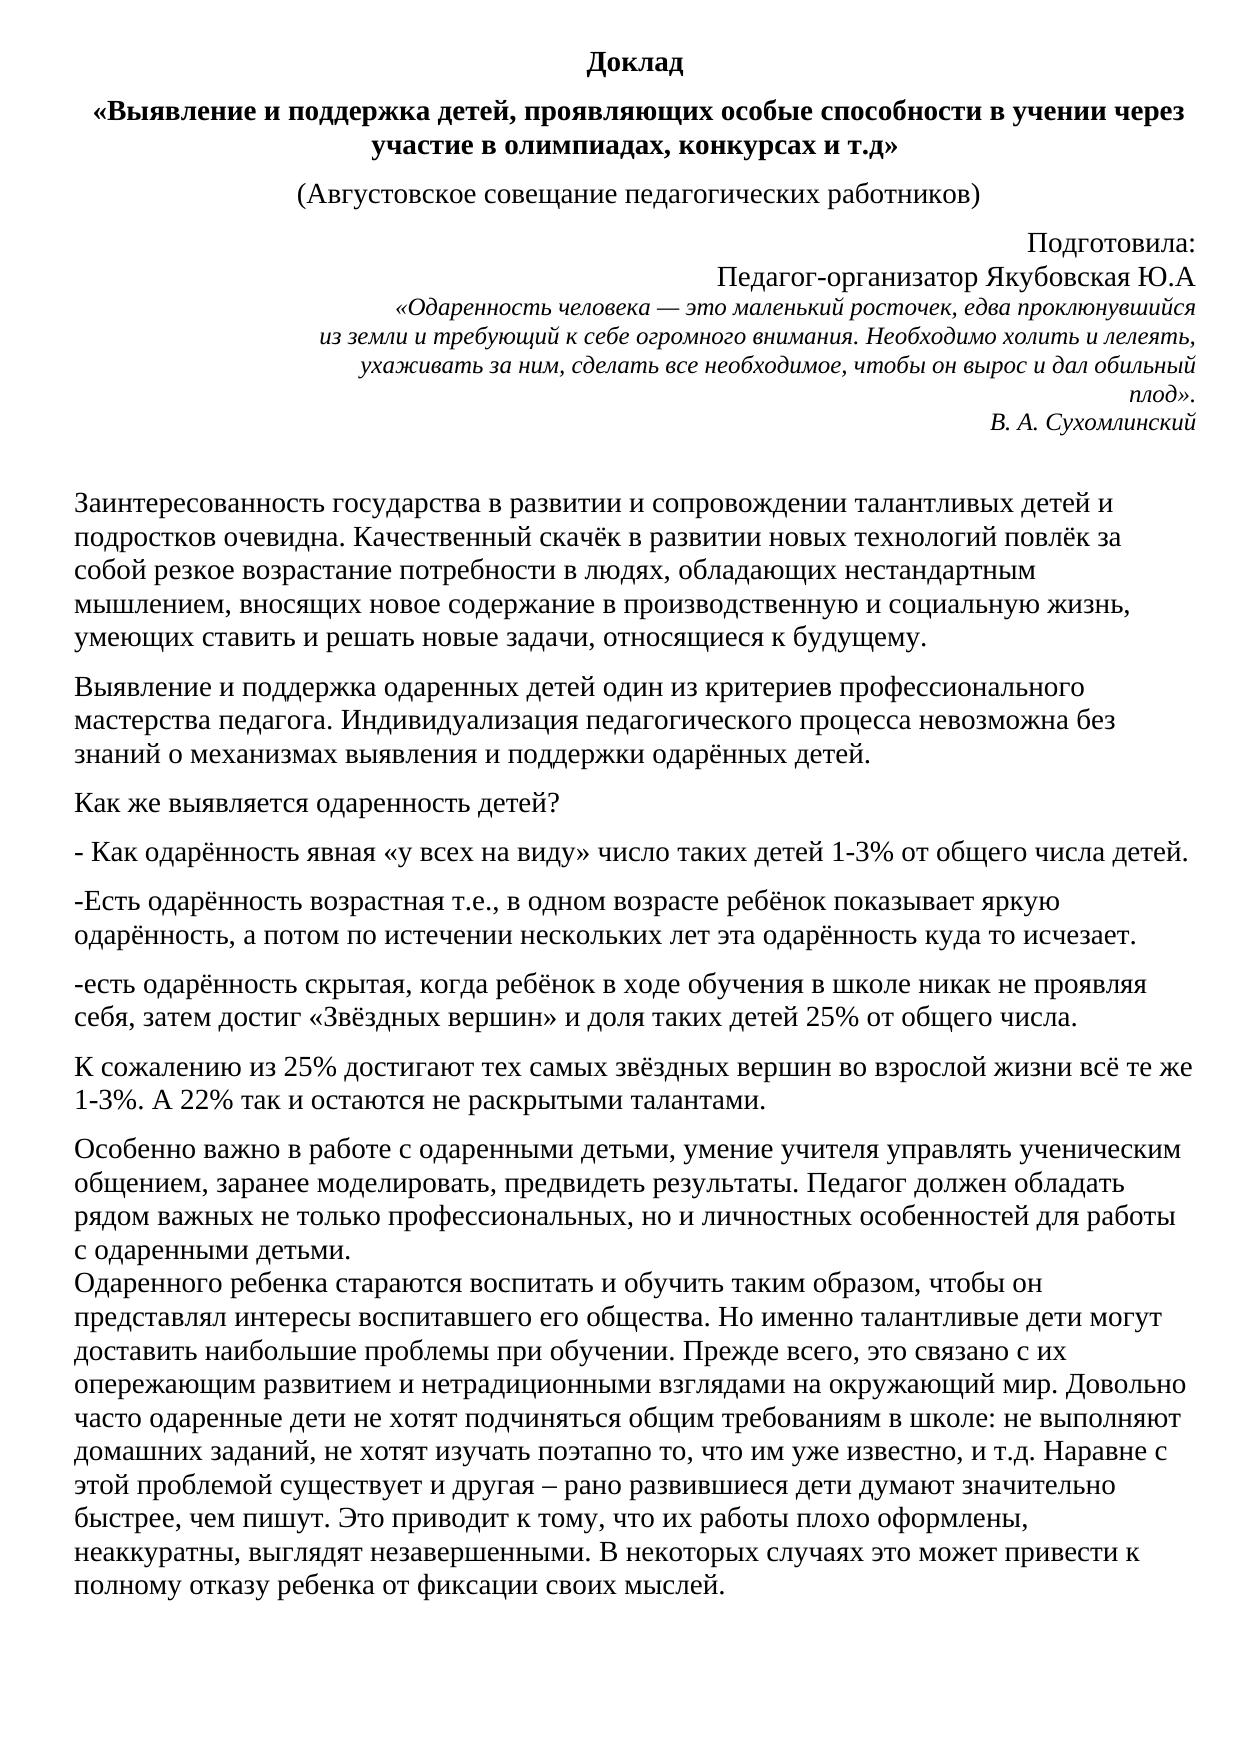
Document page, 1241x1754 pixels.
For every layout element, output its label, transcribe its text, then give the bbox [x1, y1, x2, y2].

text -Есть одарённость возрастная т.е., в одном возрасте ребёнок показывает яркую одарённость, а потом по истечении нескольких лет эта одарённость куда то исчезает. [74, 883, 1196, 950]
text Одаренного ребенка стараются воспитать и обучить таким образом, чтобы он представлял интересы воспитавшего его общества. Но именно талантливые дети могут доставить наибольшие проблемы при обучении. Прежде всего, это связано с их опережающим развитием и нетрадиционными взглядами на окружающий мир. Довольно часто одаренные дети не хотят подчиняться общим требованиям в школе: не выполняют домашних заданий, не хотят изучать поэтапно то, что им уже известно, и т.д. Наравне с этой проблемой существует и другая – рано развившиеся дети думают значительно быстрее, чем пишут. Это приводит к тому, что их работы плохо оформлены, неаккуратны, выглядят незавершенными. В некоторых случаях это может привести к полному отказу ребенка от фиксации своих мыслей. [74, 1266, 1196, 1601]
text «Выявление и поддержка детей, проявляющих особые способности в учении через участие в олимпиадах, конкурсах и т.д» [74, 93, 1196, 161]
text Доклад [74, 44, 1196, 78]
text Подготовила: [74, 225, 1196, 259]
text К сожалению из 25% достигают тех самых звёздных вершин во взрослой жизни всё те же 1-3%. А 22% так и остаются не раскрытыми талантами. [74, 1049, 1196, 1116]
text -есть одарённость скрытая, когда ребёнок в ходе обучения в школе никак не проявляя себя, затем достиг «Звёздных вершин» и доля таких детей 25% от общего числа. [74, 966, 1196, 1033]
text Заинтересованность государства в развитии и сопровождении талантливых детей и подростков очевидна. Качественный скачёк в развитии новых технологий повлёк за собой резкое возрастание потребности в людях, обладающих нестандартным мышлением, вносящих новое содержание в производственную и социальную жизнь, умеющих ставить и решать новые задачи, относящиеся к будущему. [74, 485, 1196, 653]
text Как же выявляется одаренность детей? [74, 785, 1196, 818]
text Педагог-организатор Якубовская Ю.А [74, 259, 1196, 292]
text - Как одарённость явная «у всех на виду» число таких детей 1-3% от общего числа детей. [74, 834, 1196, 868]
text «Одаренность человека — это маленький росточек, едва проклюнувшийся из земли и требующий к себе огромного внимания. Необходимо холить и лелеять, ухаживать за ним, сделать все необходимое, чтобы он вырос и дал обильный плод». [310, 292, 1196, 407]
text Выявление и поддержка одаренных детей один из критериев профессионального мастерства педагога. Индивидуализация педагогического процесса невозможна без знаний о механизмах выявления и поддержки одарённых детей. [74, 669, 1196, 769]
text Особенно важно в работе с одаренными детьми, умение учителя управлять ученическим общением, заранее моделировать, предвидеть результаты. Педагог должен обладать рядом важных не только профессиональных, но и личностных особенностей для работы с одаренными детьми. [74, 1131, 1196, 1266]
text (Августовское совещание педагогических работников) [74, 176, 1196, 210]
text В. А. Сухомлинский [310, 407, 1196, 436]
